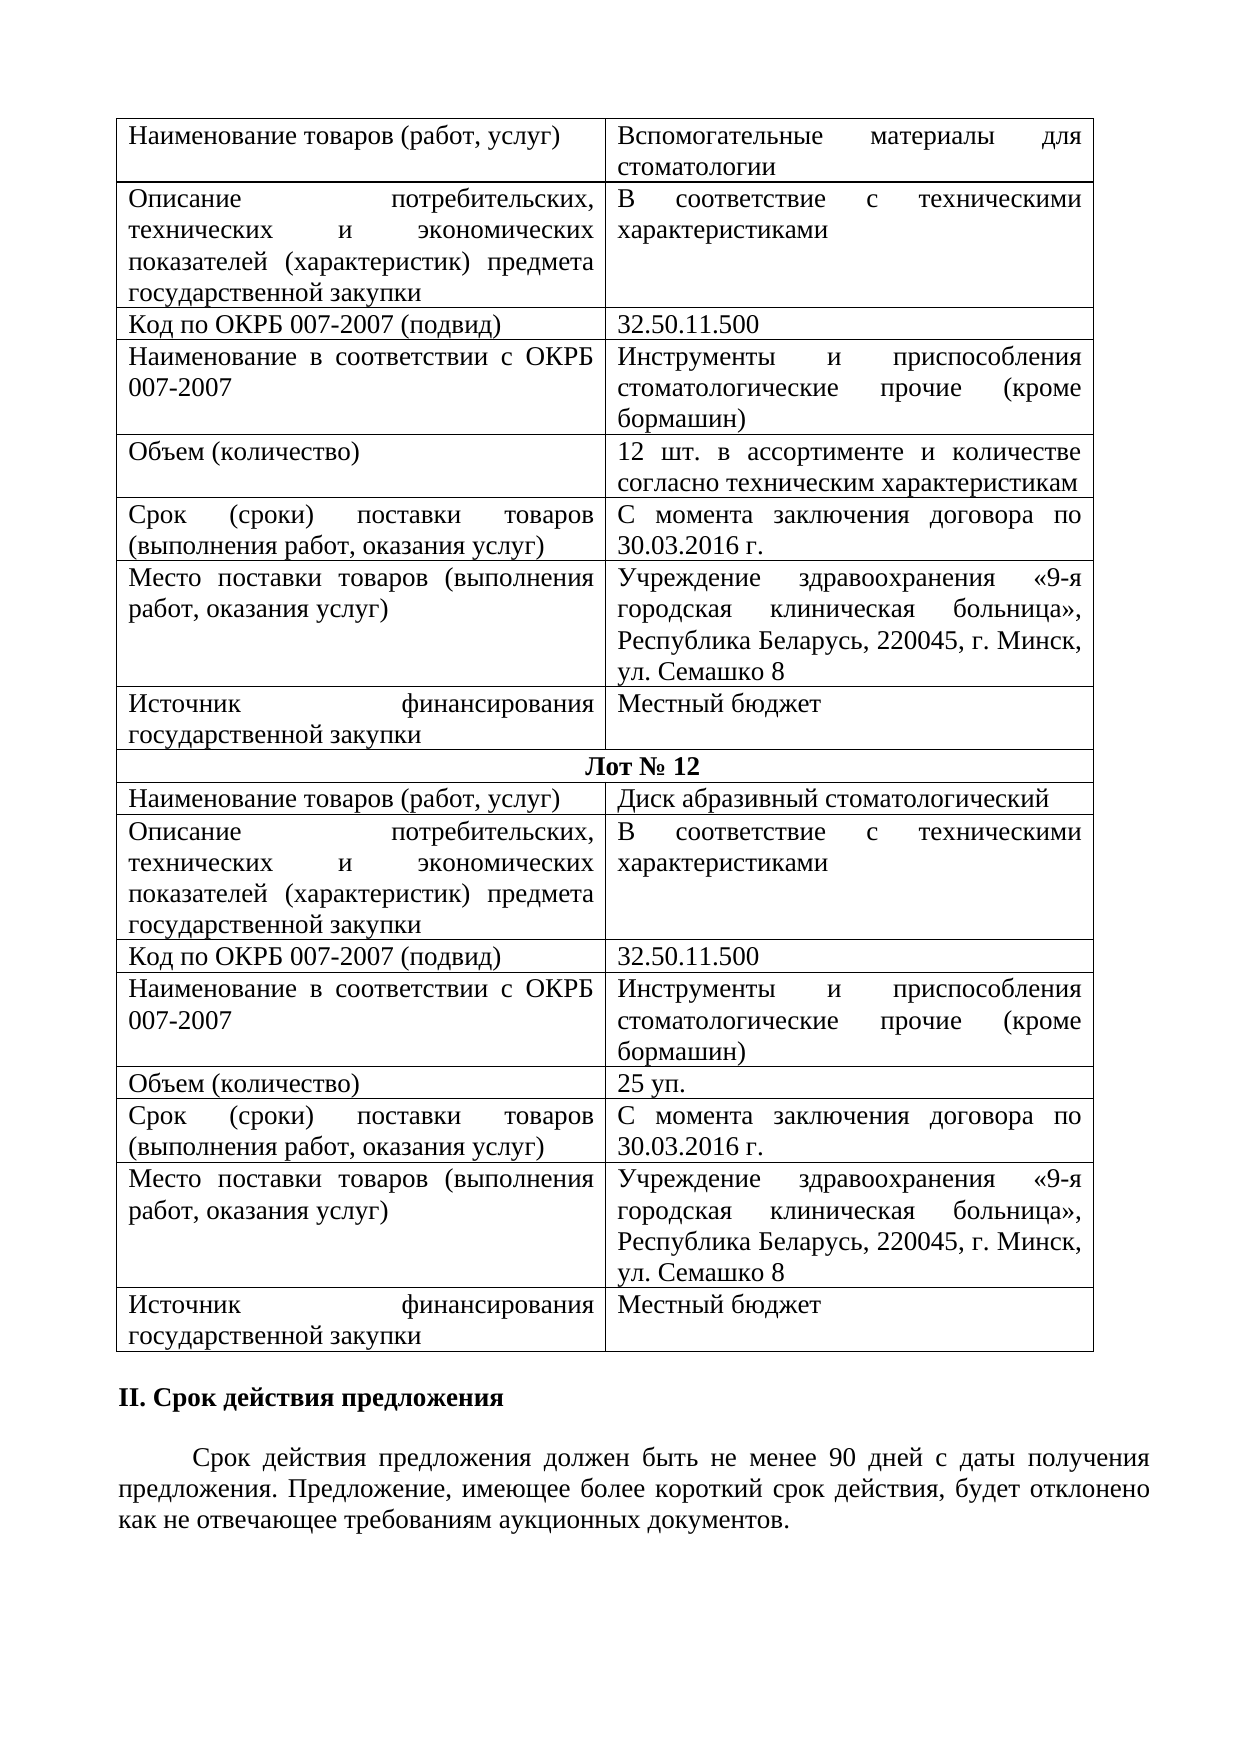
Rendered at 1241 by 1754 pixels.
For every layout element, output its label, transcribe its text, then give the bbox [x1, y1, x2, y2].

table_cell Наименование товаров (работ, услуг) [117, 783, 605, 814]
table_cell Код по ОКРБ 007-2007 (подвид) [117, 308, 605, 339]
table_cell Объем (количество) [117, 435, 605, 497]
table_cell Учреждение здравоохранения «9-я городская клиническая больница», Республика Беларусь, 220045, г. Минск, ул. Семашко 8 [606, 1163, 1093, 1287]
table_cell Вспомогательные материалы для стоматологии [606, 119, 1093, 181]
table_cell Срок (сроки) поставки товаров (выполнения работ, оказания услуг) [117, 498, 605, 560]
table_cell Учреждение здравоохранения «9-я городская клиническая больница», Республика Беларусь, 220045, г. Минск, ул. Семашко 8 [606, 561, 1093, 686]
table_cell С момента заключения договора по 30.03.2016 г. [606, 1099, 1093, 1162]
table_cell Диск абразивный стоматологический [606, 783, 1093, 814]
table_cell Наименование товаров (работ, услуг) [117, 119, 605, 181]
table_cell Инструменты и приспособления стоматологические прочие (кроме бормашин) [606, 340, 1093, 434]
table_cell Наименование в соответствии с ОКРБ 007-2007 [117, 973, 605, 1066]
table_cell 25 уп. [606, 1067, 1093, 1098]
table_cell 32.50.11.500 [606, 308, 1093, 339]
table_cell Описание потребительских, технических и экономических показателей (характеристик) предмета государственной закупки [117, 815, 605, 939]
table_cell В соответствие с техническими характеристиками [606, 183, 1093, 307]
table_cell Источник финансирования государственной закупки [117, 1288, 605, 1351]
text II. Срок действия предложения [118, 1381, 1152, 1412]
table_cell Местный бюджет [606, 687, 1093, 749]
table_cell 12 шт. в ассортименте и количестве согласно техническим характеристикам [606, 435, 1093, 497]
table_cell Инструменты и приспособления стоматологические прочие (кроме бормашин) [606, 973, 1093, 1066]
table_cell 32.50.11.500 [606, 940, 1093, 972]
table_cell Лот № 12 [117, 750, 1093, 782]
table_cell В соответствие с техническими характеристиками [606, 815, 1093, 939]
table_cell Место поставки товаров (выполнения работ, оказания услуг) [117, 1163, 605, 1287]
table_cell Местный бюджет [606, 1288, 1093, 1351]
table_cell Место поставки товаров (выполнения работ, оказания услуг) [117, 561, 605, 686]
table_cell Наименование в соответствии с ОКРБ 007-2007 [117, 340, 605, 434]
table_cell С момента заключения договора по 30.03.2016 г. [606, 498, 1093, 560]
table_cell Источник финансирования государственной закупки [117, 687, 605, 749]
table_cell Код по ОКРБ 007-2007 (подвид) [117, 940, 605, 972]
table_cell Объем (количество) [117, 1067, 605, 1098]
table_cell Срок (сроки) поставки товаров (выполнения работ, оказания услуг) [117, 1099, 605, 1162]
table_cell Описание потребительских, технических и экономических показателей (характеристик) предмета государственной закупки [117, 183, 605, 307]
text Срок действия предложения должен быть не менее 90 дней с даты получения предложения. Предложение, имеющее более короткий срок действия, будет отклонено как не отвечающее требованиям аукционных документов. [118, 1441, 1152, 1534]
